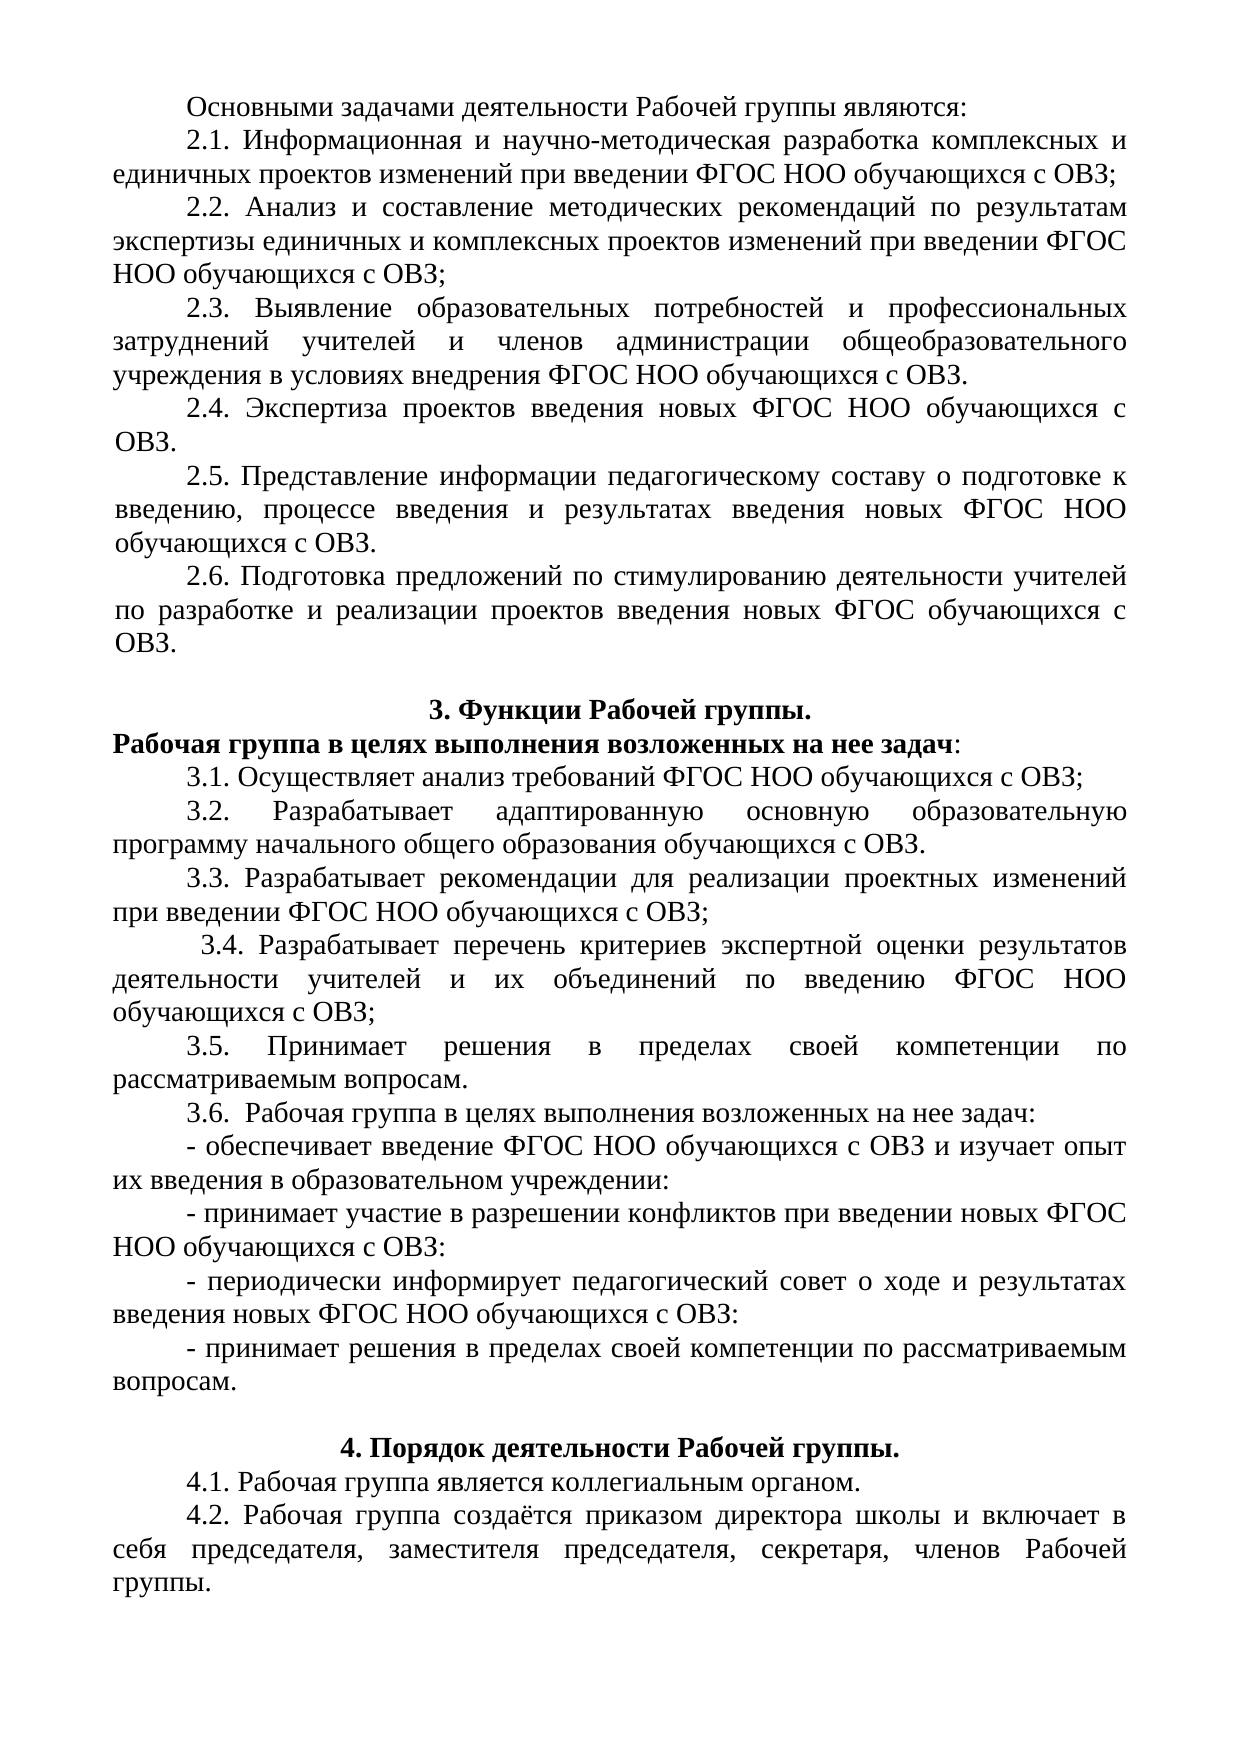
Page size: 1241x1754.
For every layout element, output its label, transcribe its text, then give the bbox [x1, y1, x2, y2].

text 3.5. Принимает решения в пределах своей компетенции по рассматриваемым вопросам. [112, 1028, 1128, 1095]
text - принимает решения в пределах своей компетенции по рассматриваемым вопросам. [112, 1330, 1128, 1397]
text 2.3. Выявление образовательных потребностей и профессиональных затруднений учителей и членов администрации общеобразовательного учреждения в условиях внедрения ФГОС НОО обучающихся с ОВЗ. [112, 290, 1128, 391]
text Рабочая группа в целях выполнения возложенных на нее задач: [112, 726, 1128, 759]
text - обеспечивает введение ФГОС НОО обучающихся с ОВЗ и изучает опыт их введения в образовательном учреждении: [112, 1128, 1128, 1196]
text 3.2. Разрабатывает адаптированную основную образовательную программу начального общего образования обучающихся с ОВЗ. [112, 793, 1128, 860]
text 4.1. Рабочая группа является коллегиальным органом. [112, 1464, 1128, 1497]
text 2.2. Анализ и составление методических рекомендаций по результатам экспертизы единичных и комплексных проектов изменений при введении ФГОС НОО обучающихся с ОВЗ; [112, 189, 1128, 290]
text Основными задачами деятельности Рабочей группы являются: [112, 89, 1128, 122]
text - периодически информирует педагогический совет о ходе и результатах введения новых ФГОС НОО обучающихся с ОВЗ: [112, 1263, 1128, 1330]
text 2.6. Подготовка предложений по стимулированию деятельности учителей по разработке и реализации проектов введения новых ФГОС обучающихся с ОВЗ. [114, 558, 1128, 659]
text 3.6. Рабочая группа в целях выполнения возложенных на нее задач: [112, 1095, 1128, 1128]
text 3.1. Осуществляет анализ требований ФГОС НОО обучающихся с ОВЗ; [112, 759, 1128, 793]
text 2.4. Экспертиза проектов введения новых ФГОС НОО обучающихся с ОВЗ. [114, 391, 1128, 458]
text 2.1. Информационная и научно-методическая разработка комплексных и единичных проектов изменений при введении ФГОС НОО обучающихся с ОВЗ; [112, 122, 1128, 189]
text 4.2. Рабочая группа создаётся приказом директора школы и включает в себя председателя, заместителя председателя, секретаря, членов Рабочей группы. [112, 1497, 1128, 1598]
text 3. Функции Рабочей группы. [112, 692, 1128, 726]
text 3.3. Разрабатывает рекомендации для реализации проектных изменений при введении ФГОС НОО обучающихся с ОВЗ; [112, 860, 1128, 927]
text - принимает участие в разрешении конфликтов при введении новых ФГОС НОО обучающихся с ОВЗ: [112, 1196, 1128, 1263]
text 3.4. Разрабатывает перечень критериев экспертной оценки результатов деятельности учителей и их объединений по введению ФГОС НОО обучающихся с ОВЗ; [112, 927, 1128, 1028]
text 4. Порядок деятельности Рабочей группы. [112, 1430, 1128, 1464]
text 2.5. Представление информации педагогическому составу о подготовке к введению, процессе введения и результатах введения новых ФГОС НОО обучающихся с ОВЗ. [114, 458, 1128, 558]
